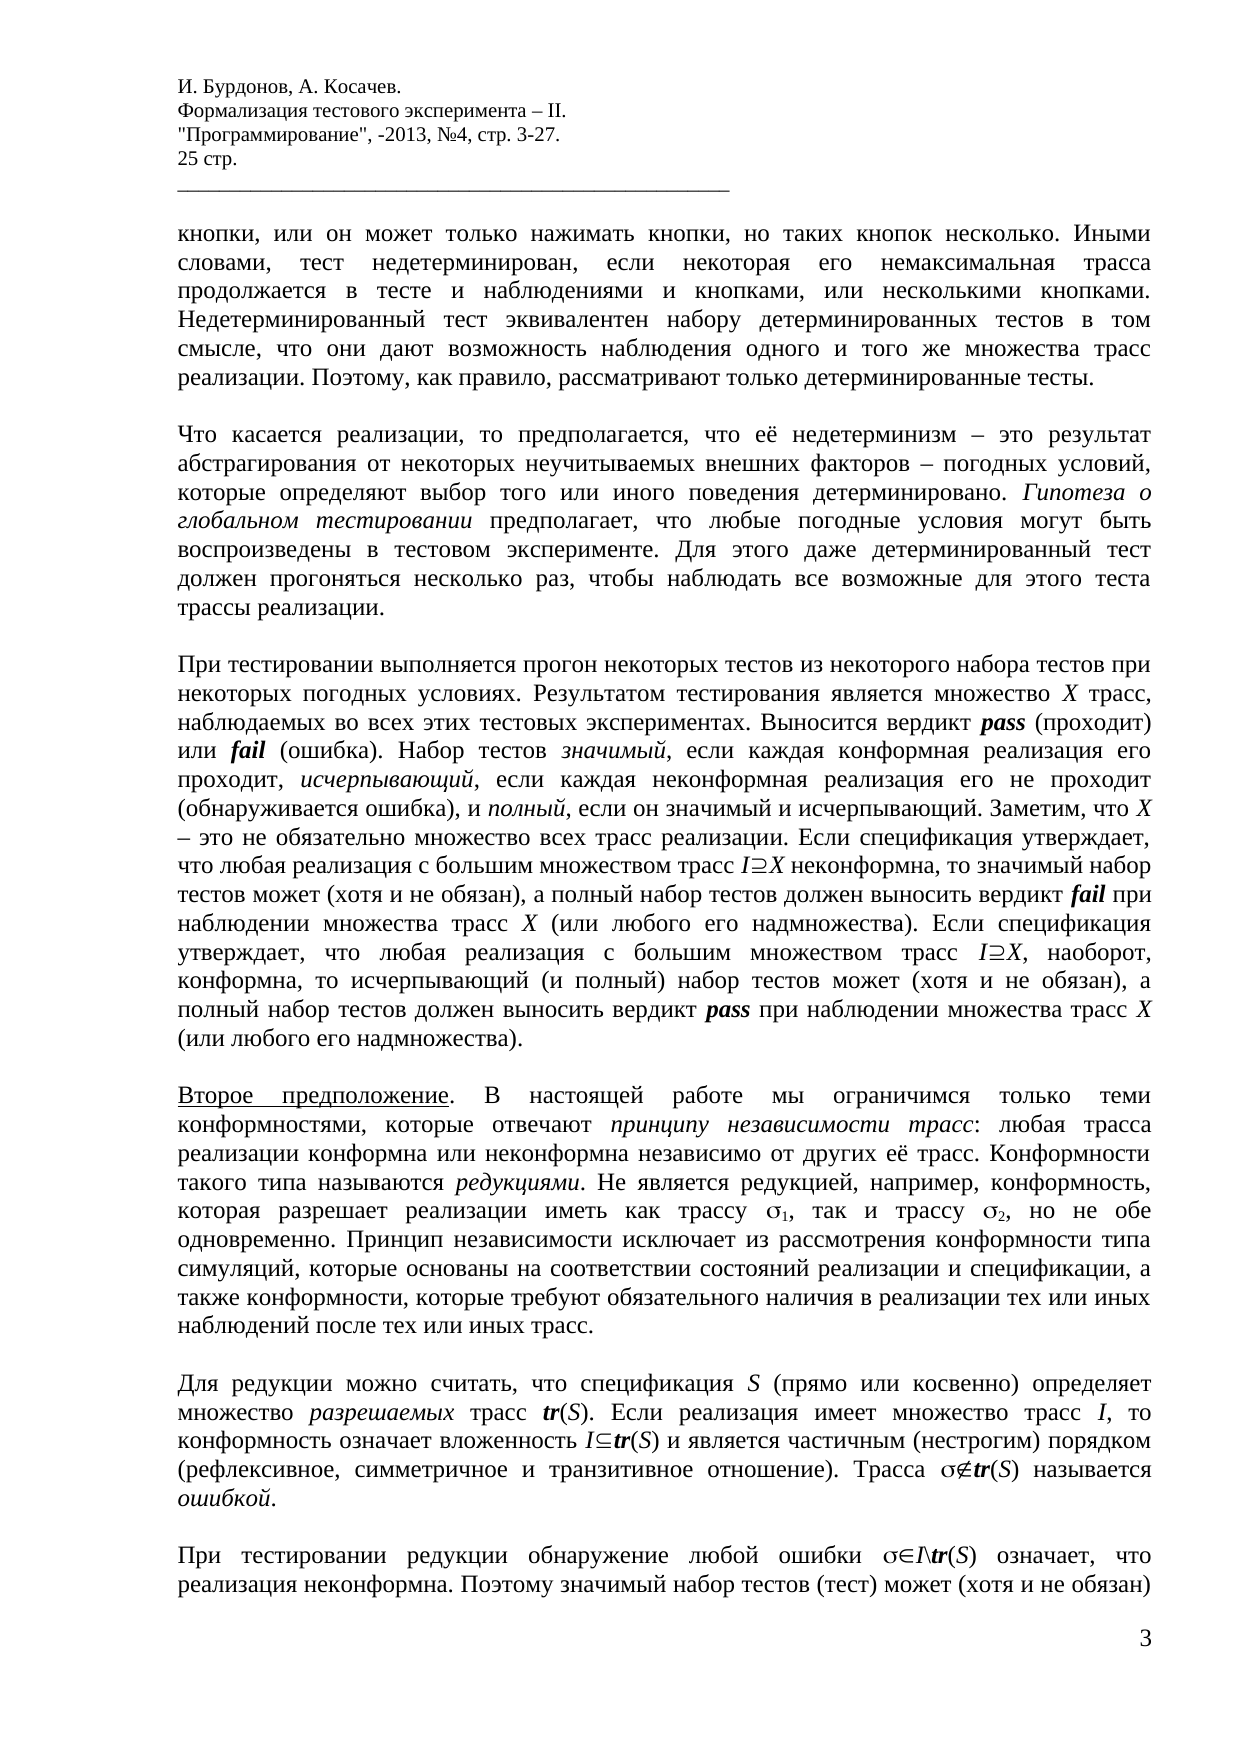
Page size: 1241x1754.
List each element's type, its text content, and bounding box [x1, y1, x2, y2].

text При тестировании выполняется прогон некоторых тестов из некоторого набора тестов при некоторых погодных условиях. Результатом тестирования является множество X трасс, наблюдаемых во всех этих тестовых экспериментах. Выносится вердикт pass (проходит) или fail (ошибка). Набор тестов значимый, если каждая конформная реализация его проходит, исчерпывающий, если каждая неконформная реализация его не проходит (обнаруживается ошибка), и полный, если он значимый и исчерпывающий. Заметим, что X – это не обязательно множество всех трасс реализации. Если спецификация утверждает, что любая реализация с большим множеством трасс IX неконформна, то значимый набор тестов может (хотя и не обязан), а полный набор тестов должен выносить вердикт fail при наблюдении множества трасс X (или любого его надмножества). Если спецификация утверждает, что любая реализация с большим множеством трасс IX, наоборот, конформна, то исчерпывающий (и полный) набор тестов может (хотя и не обязан), а полный набор тестов должен выносить вердикт pass при наблюдении множества трасс X (или любого его надмножества). [177, 649, 1152, 1052]
text Второе предположение. В настоящей работе мы ограничимся только теми конформностями, которые отвечают принципу независимости трасс: любая трасса реализации конформна или неконформна независимо от других её трасс. Конформности такого типа называются редукциями. Не является редукцией, например, конформность, которая разрешает реализации иметь как трассу 1, так и трассу 2, но не обе одновременно. Принцип независимости исключает из рассмотрения конформности типа симуляций, которые основаны на соответствии состояний реализации и спецификации, а также конформности, которые требуют обязательного наличия в реализации тех или иных наблюдений после тех или иных трасс. [177, 1081, 1152, 1339]
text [177, 1541, 1152, 1598]
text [177, 218, 1152, 391]
text Для редукции можно считать, что спецификация S (прямо или косвенно) определяет множество разрешаемых трасс tr(S). Если реализация имеет множество трасс I, то конформность означает вложенность Itr(S) и является частичным (нестрогим) порядком (рефлексивное, симметричное и транзитивное отношение). Трасса tr(S) называется ошибкой. [177, 1368, 1152, 1512]
text Что касается реализации, то предполагается, что её недетерминизм – это результат абстрагирования от некоторых неучитываемых внешних факторов – погодных условий, которые определяют выбор того или иного поведения детерминировано. Гипотеза о глобальном тестировании предполагает, что любые погодные условия могут быть воспроизведены в тестовом эксперименте. Для этого даже детерминированный тест должен прогоняться несколько раз, чтобы наблюдать все возможные для этого теста трассы реализации. [177, 419, 1152, 621]
